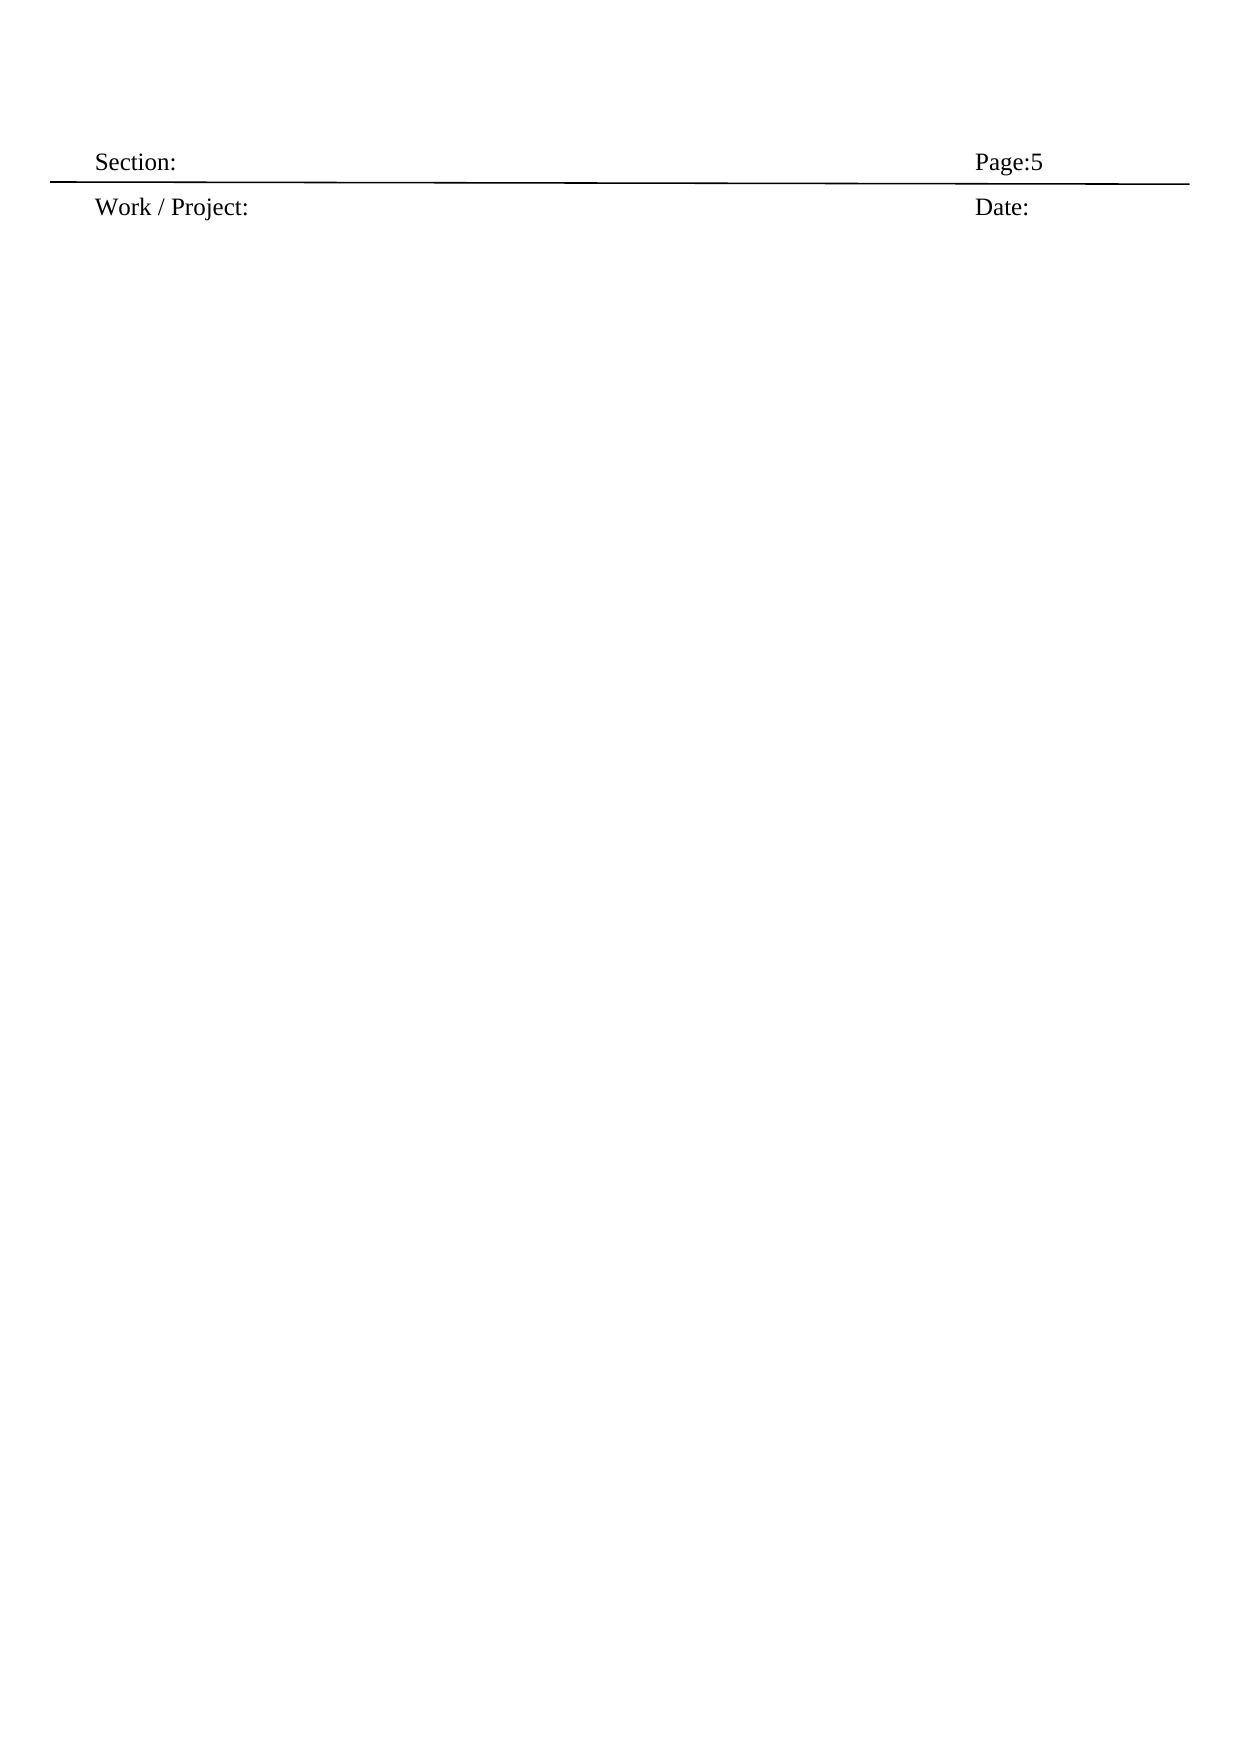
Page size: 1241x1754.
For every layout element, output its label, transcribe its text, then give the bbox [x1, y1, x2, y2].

text Work / Project: Date: [54, 192, 1186, 221]
text Section: Page:5 [54, 147, 1186, 176]
